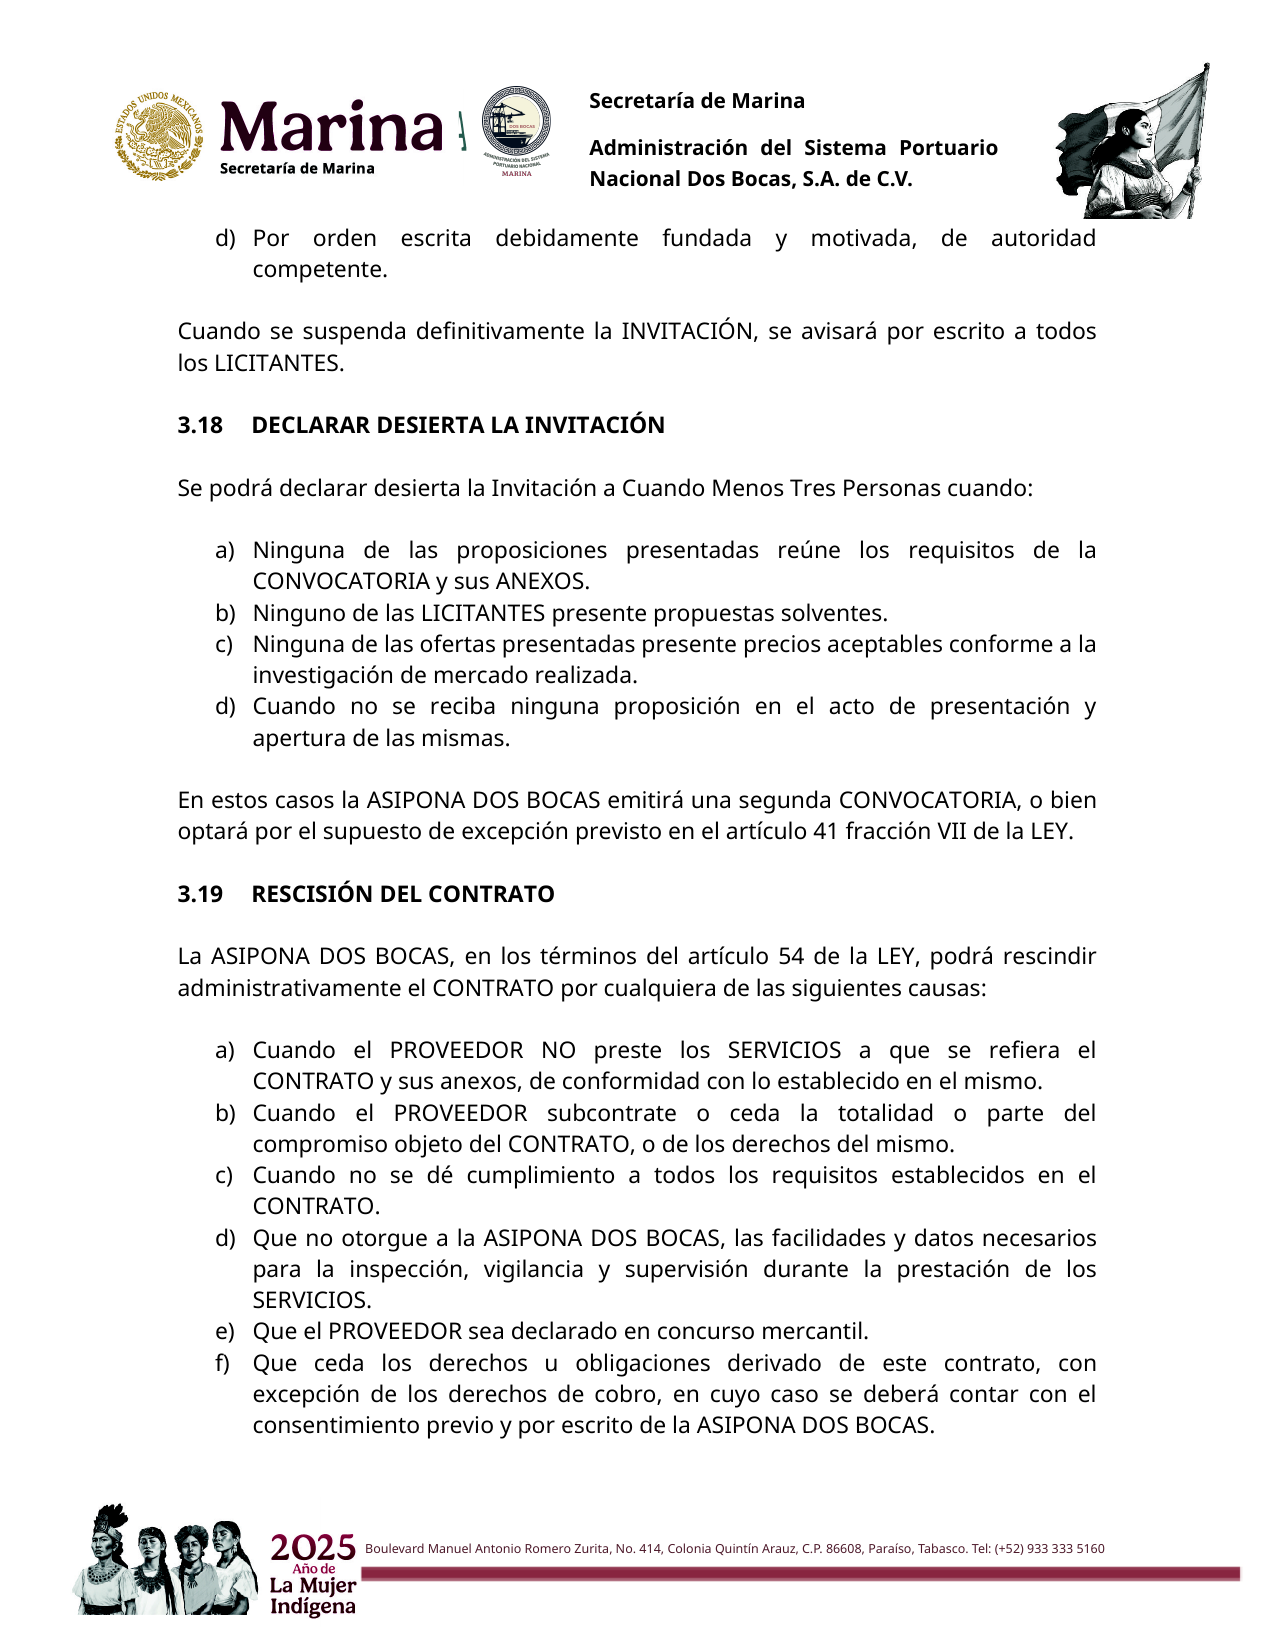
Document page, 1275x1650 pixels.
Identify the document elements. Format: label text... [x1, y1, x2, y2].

text 3.18 DECLARAR DESIERTA LA INVITACIÓN [177, 409, 1098, 440]
text 3.19 RESCISIÓN DEL CONTRATO [177, 878, 1098, 909]
picture [2, 1497, 1244, 1627]
text Cuando se suspenda definitivamente la INVITACIÓN, se avisará por escrito a todos los LICITANTES. [177, 315, 1098, 378]
list Ninguna de las proposiciones presentadas reúne los requisitos de la CONVOCATORIA y sus ANEXOS. [215, 534, 1098, 597]
list Que el PROVEEDOR sea declarado en concurso mercantil. [215, 1315, 1098, 1347]
picture [9, 59, 1275, 219]
text La ASIPONA DOS BOCAS, en los términos del artículo 54 de la LEY, podrá rescindir administrativamente el CONTRATO por cualquiera de las siguientes causas: [177, 940, 1098, 1003]
list Ninguno de las LICITANTES presente propuestas solventes. [215, 597, 1098, 628]
list Cuando no se reciba ninguna proposición en el acto de presentación y apertura de las mismas. [215, 690, 1098, 753]
list Que no otorgue a la ASIPONA DOS BOCAS, las facilidades y datos necesarios para la inspección, vigilancia y supervisión durante la prestación de los SERVICIOS. [215, 1222, 1098, 1315]
text Se podrá declarar desierta la Invitación a Cuando Menos Tres Personas cuando: [177, 472, 1098, 503]
list Por orden escrita debidamente fundada y motivada, de autoridad competente. [215, 222, 1098, 284]
list Cuando no se dé cumplimiento a todos los requisitos establecidos en el CONTRATO. [215, 1159, 1098, 1222]
list Que ceda los derechos u obligaciones derivado de este contrato, con excepción de los derechos de cobro, en cuyo caso se deberá contar con el consentimiento previo y por escrito de la ASIPONA DOS BOCAS. [215, 1347, 1098, 1440]
list Cuando el PROVEEDOR subcontrate o ceda la totalidad o parte del compromiso objeto del CONTRATO, o de los derechos del mismo. [215, 1097, 1098, 1159]
text En estos casos la ASIPONA DOS BOCAS emitirá una segunda CONVOCATORIA, o bien optará por el supuesto de excepción previsto en el artículo 41 fracción VII de la LEY. [177, 784, 1098, 847]
list Ninguna de las ofertas presentadas presente precios aceptables conforme a la investigación de mercado realizada. [215, 628, 1098, 690]
list Cuando el PROVEEDOR NO preste los SERVICIOS a que se refiera el CONTRATO y sus anexos, de conformidad con lo establecido en el mismo. [215, 1034, 1098, 1097]
